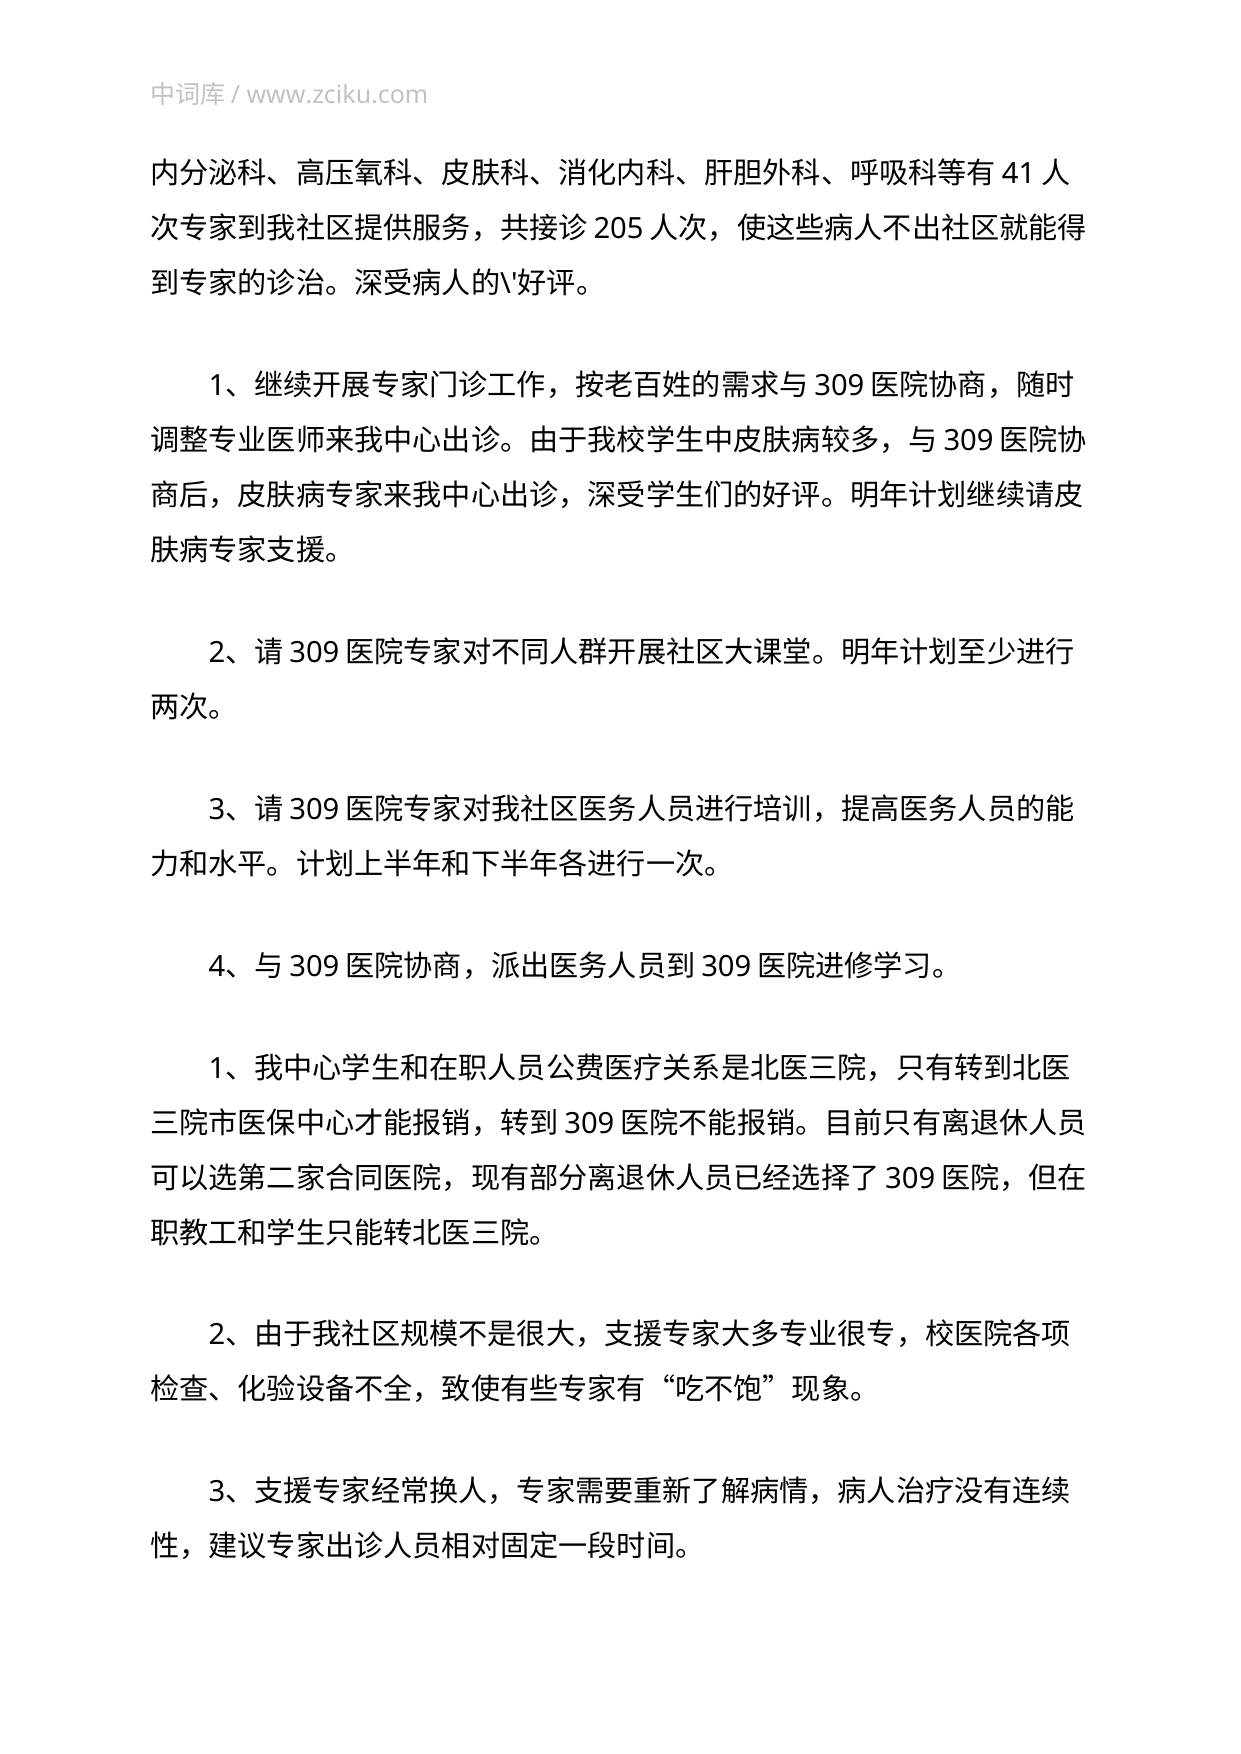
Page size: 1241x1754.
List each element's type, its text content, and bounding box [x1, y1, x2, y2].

text 1、继续开展专家门诊工作，按老百姓的需求与309医院协商，随时调整专业医师来我中心出诊。由于我校学生中皮肤病较多，与309医院协商后，皮肤病专家来我中心出诊，深受学生们的好评。明年计划继续请皮肤病专家支援。 [150, 362, 1090, 569]
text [150, 150, 1090, 302]
text 4、与309医院协商，派出医务人员到309医院进修学习。 [150, 942, 1090, 984]
text 3、请309医院专家对我社区医务人员进行培训，提高医务人员的能力和水平。计划上半年和下半年各进行一次。 [150, 785, 1090, 883]
text 2、请309医院专家对不同人群开展社区大课堂。明年计划至少进行两次。 [150, 629, 1090, 726]
text 1、我中心学生和在职人员公费医疗关系是北医三院，只有转到北医三院市医保中心才能报销，转到309医院不能报销。目前只有离退休人员可以选第二家合同医院，现有部分离退休人员已经选择了309医院，但在职教工和学生只能转北医三院。 [150, 1044, 1090, 1251]
text 3、支援专家经常换人，专家需要重新了解病情，病人治疗没有连续性，建议专家出诊人员相对固定一段时间。 [150, 1468, 1090, 1565]
text 2、由于我社区规模不是很大，支援专家大多专业很专，校医院各项检查、化验设备不全，致使有些专家有“吃不饱”现象。 [150, 1311, 1090, 1408]
